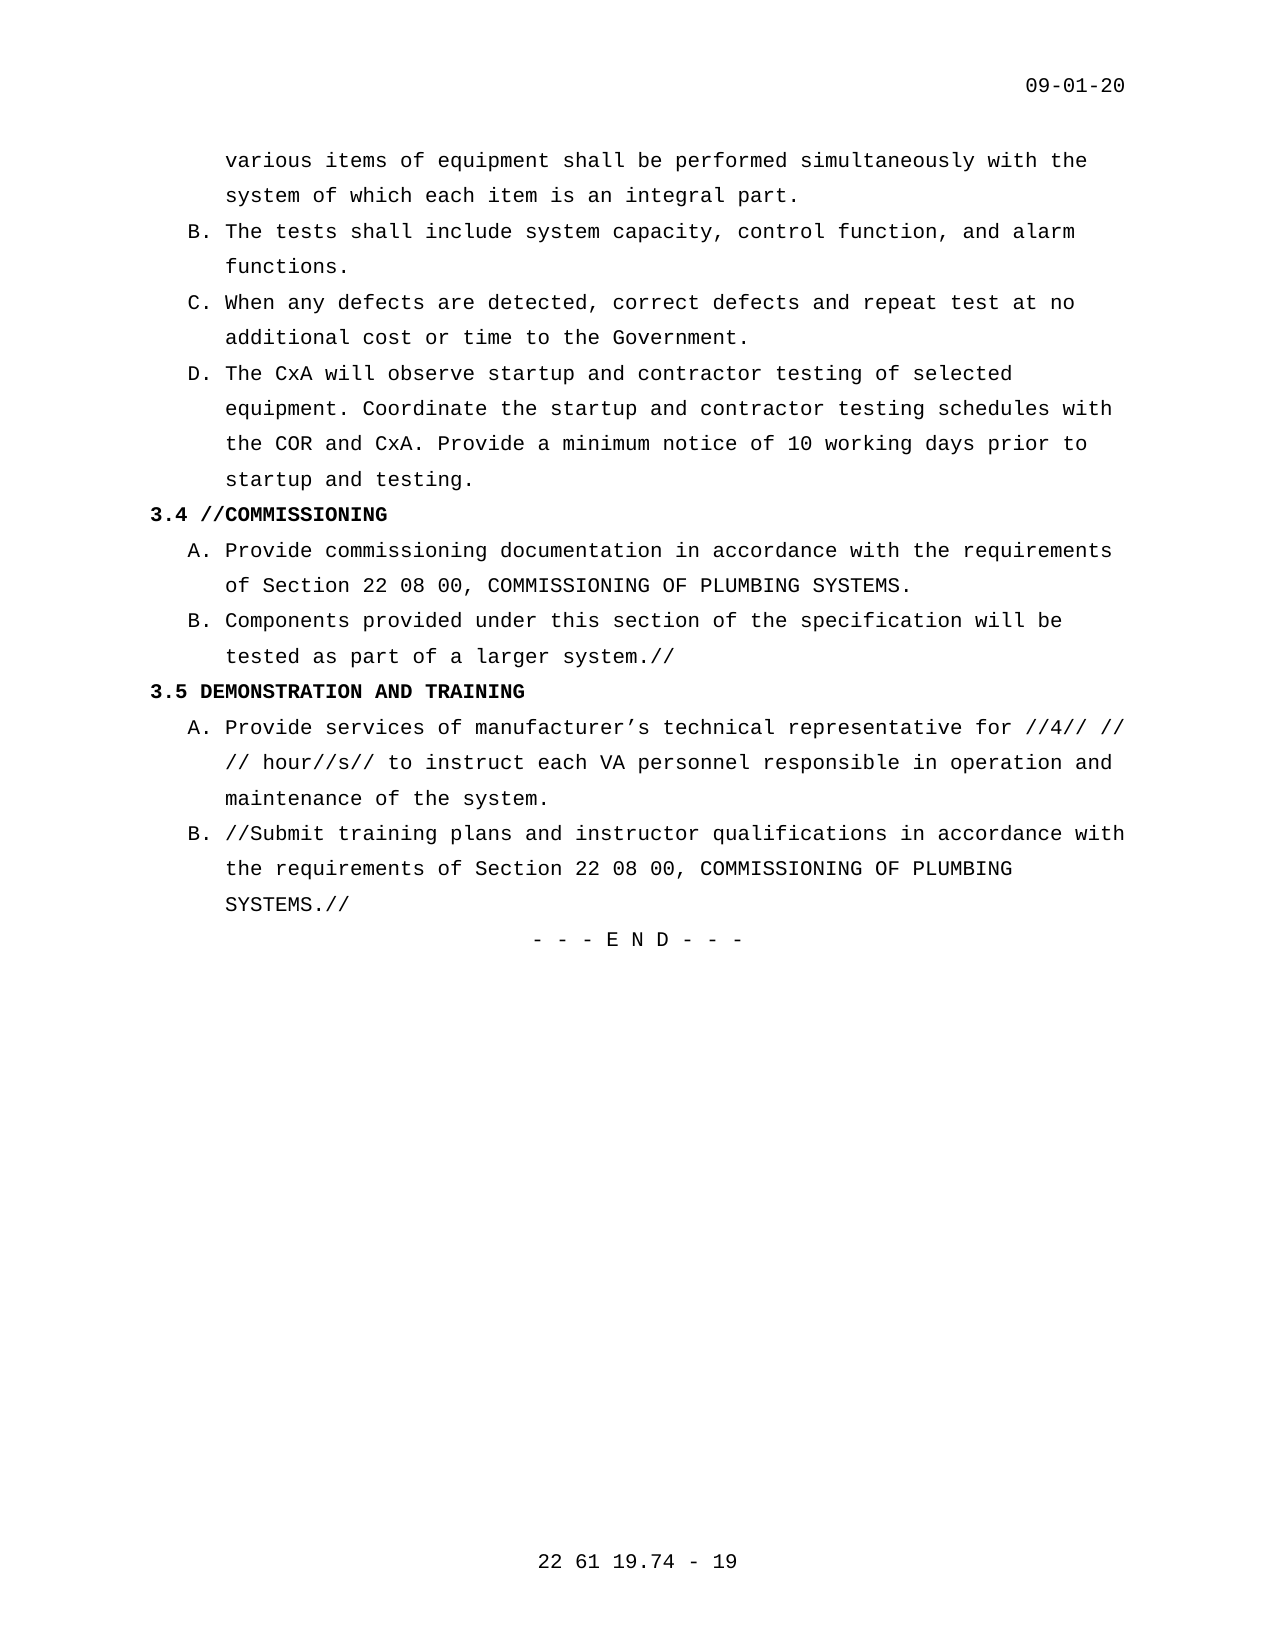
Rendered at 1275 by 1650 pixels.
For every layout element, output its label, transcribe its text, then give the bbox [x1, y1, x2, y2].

text The tests shall include system capacity, control function, and alarm functions. [187, 221, 1125, 280]
text //Submit training plans and instructor qualifications in accordance with the requirements of Section 22 08 00, COMMISSIONING OF PLUMBING SYSTEMS.// [187, 823, 1125, 917]
text The CxA will observe startup and contractor testing of selected equipment. Coordinate the startup and contractor testing schedules with the COR and CxA. Provide a minimum notice of 10 working days prior to startup and testing. [187, 362, 1125, 492]
text - - - E N D - - - [150, 929, 1125, 953]
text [187, 150, 1125, 209]
text When any defects are detected, correct defects and repeat test at no additional cost or time to the Government. [187, 292, 1125, 351]
text Components provided under this section of the specification will be tested as part of a larger system.// [187, 610, 1125, 669]
text DEMONSTRATION AND TRAINING [150, 681, 1125, 705]
text //COMMISSIONING [150, 504, 1125, 528]
text Provide services of manufacturer’s technical representative for //4// // // hour//s// to instruct each VA personnel responsible in operation and maintenance of the system. [187, 717, 1125, 811]
text Provide commissioning documentation in accordance with the requirements of Section 22 08 00, COMMISSIONING OF PLUMBING SYSTEMS. [187, 539, 1125, 599]
